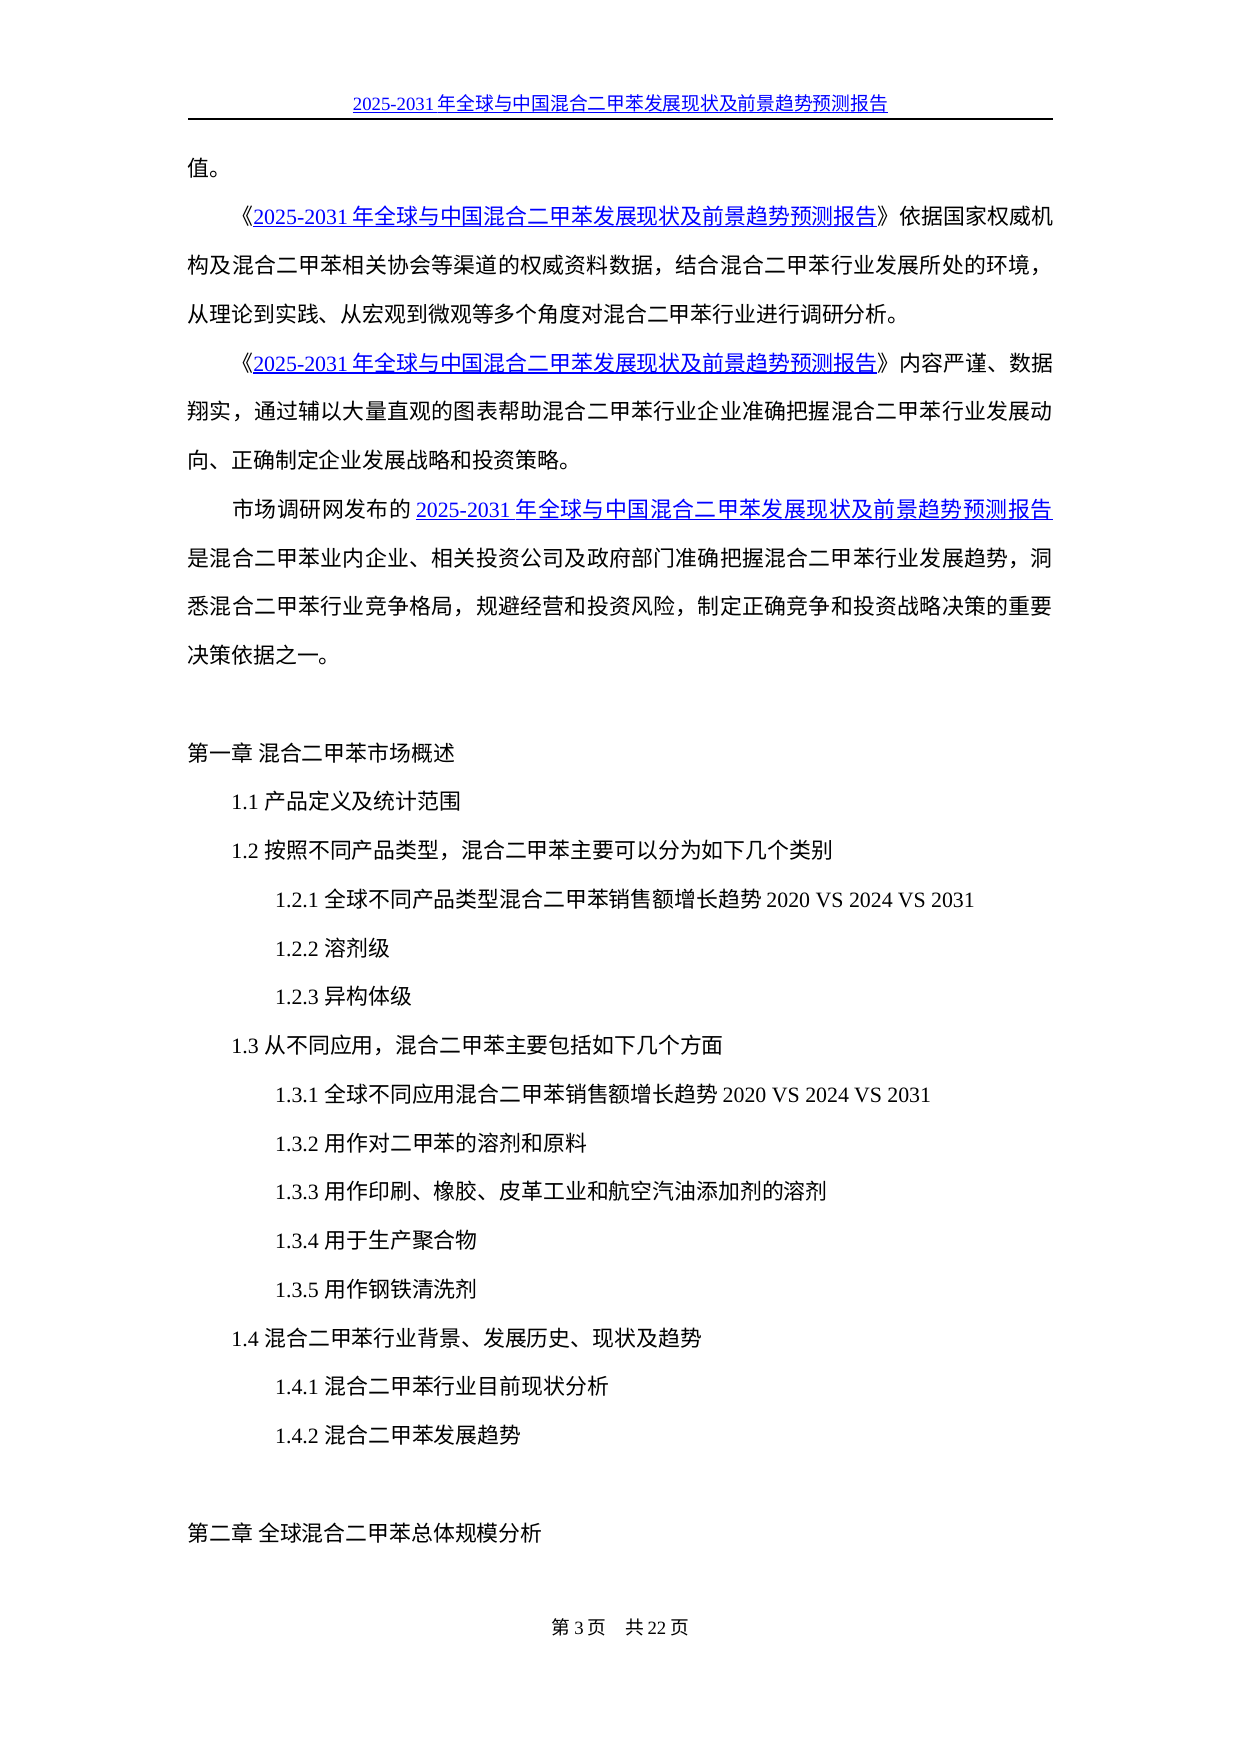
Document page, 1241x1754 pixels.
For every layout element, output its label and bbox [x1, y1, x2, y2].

text [187, 150, 1053, 1548]
